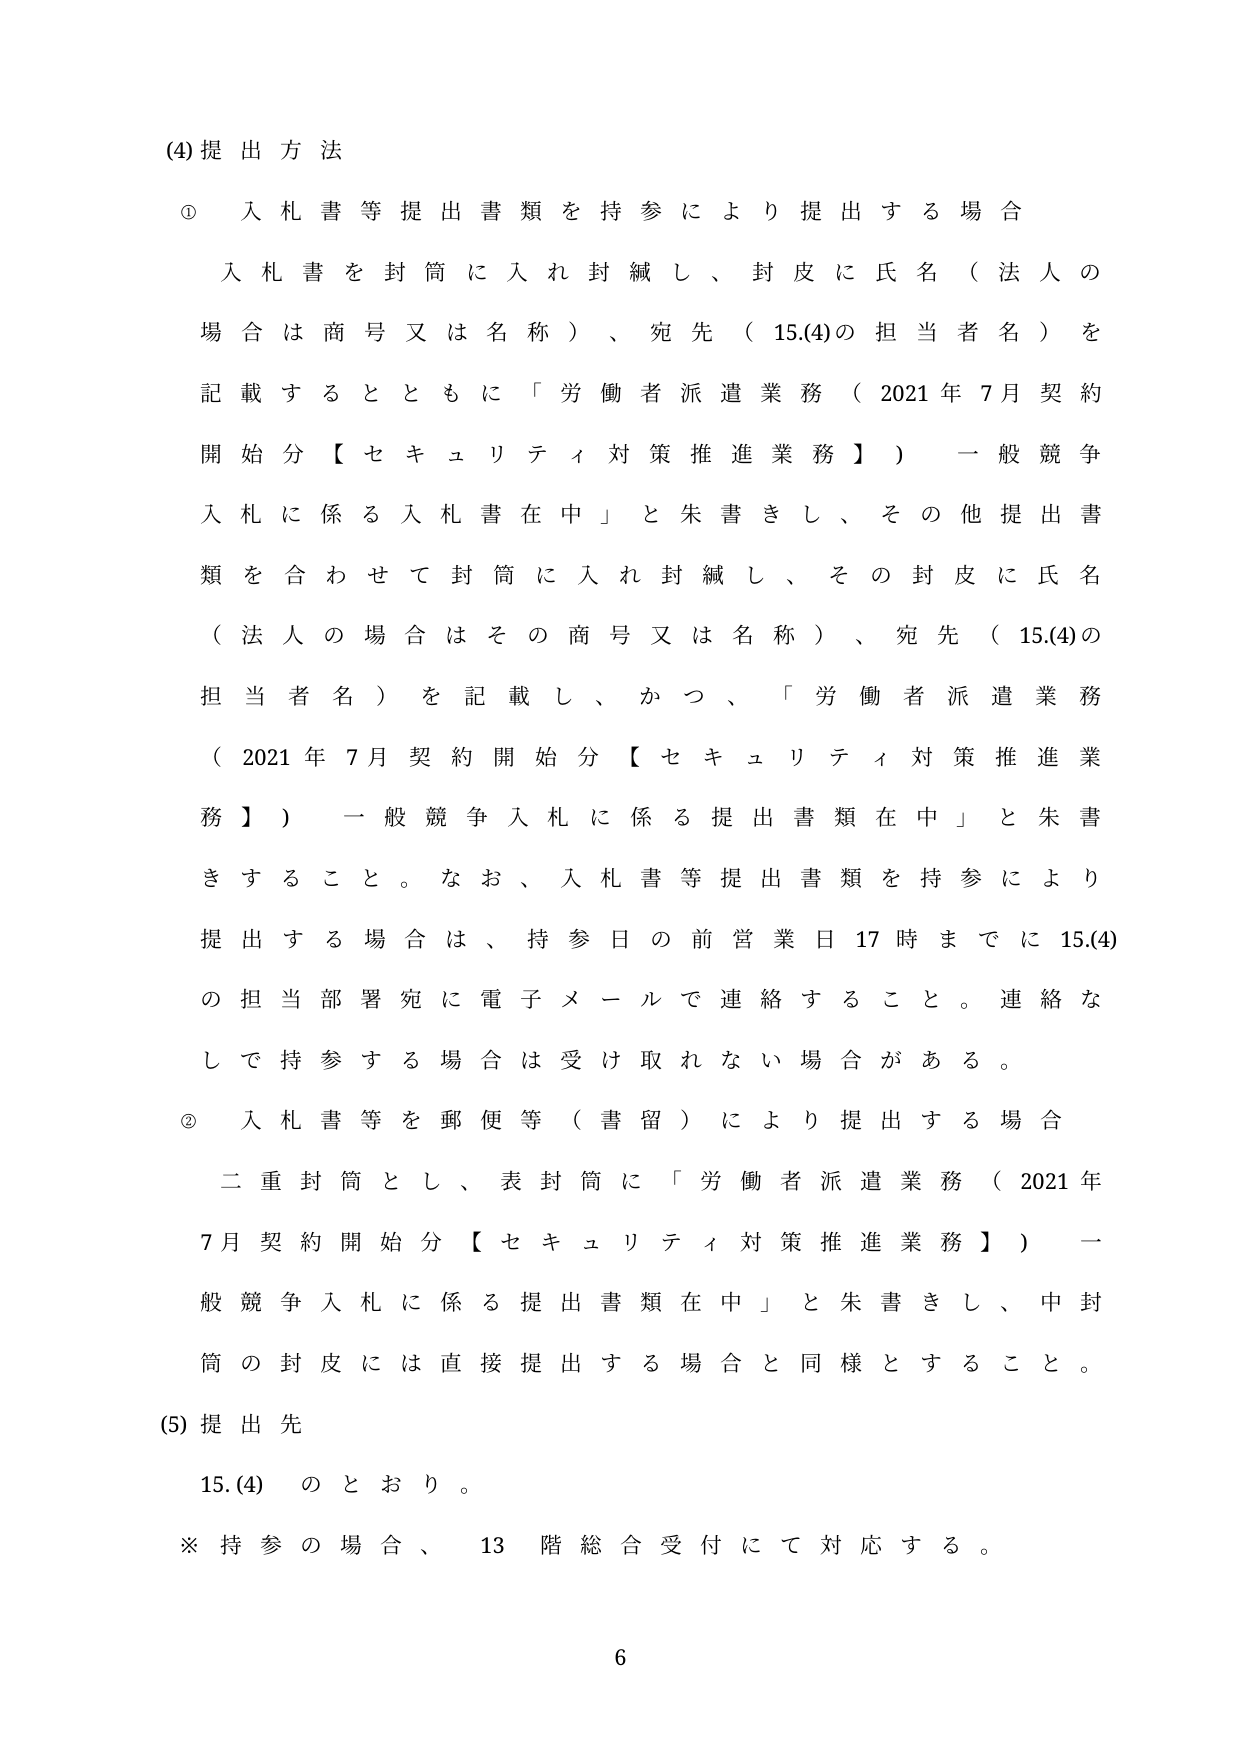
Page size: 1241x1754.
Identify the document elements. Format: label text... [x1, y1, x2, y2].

text ② 入札書等を郵便等（書留）により提出する場合 [120, 1089, 1120, 1150]
text ※持参の場合、13階総合受付にて対応する。 [120, 1513, 1120, 1574]
text 15. (4)のとおり。 [120, 1453, 1120, 1513]
text (5) 提出先 [120, 1392, 1120, 1453]
text ① 入札書等提出書類を持参により提出する場合 [120, 180, 1120, 240]
text 二重封筒とし、表封筒に「労働者派遣業務（2021年7月契約開始分【セキュリティ対策推進業務】) 一般競争入札に係る提出書類在中」と朱書きし、中封筒の封皮には直接提出する場合と同様とすること。 [180, 1150, 1120, 1392]
text 入札書を封筒に入れ封緘し、封皮に氏名（法人の場合は商号又は名称）、宛先（15.(4)の担当者名）を記載するとともに「労働者派遣業務（2021年7月契約開始分【セキュリティ対策推進業務】) 一般競争入札に係る入札書在中」と朱書きし、その他提出書類を合わせて封筒に入れ封緘し、その封皮に氏名（法人の場合はその商号又は名称）、宛先（15.(4)の担当者名）を記載し、かつ、「労働者派遣業務（2021年7月契約開始分【セキュリティ対策推進業務】) 一般競争入札に係る提出書類在中」と朱書きすること。なお、入札書等提出書類を持参により提出する場合は、持参日の前営業日17時までに15.(4)の担当部署宛に電子メールで連絡すること。連絡なしで持参する場合は受け取れない場合がある。 [180, 240, 1120, 1089]
text (4) 提出方法 [120, 119, 1120, 180]
